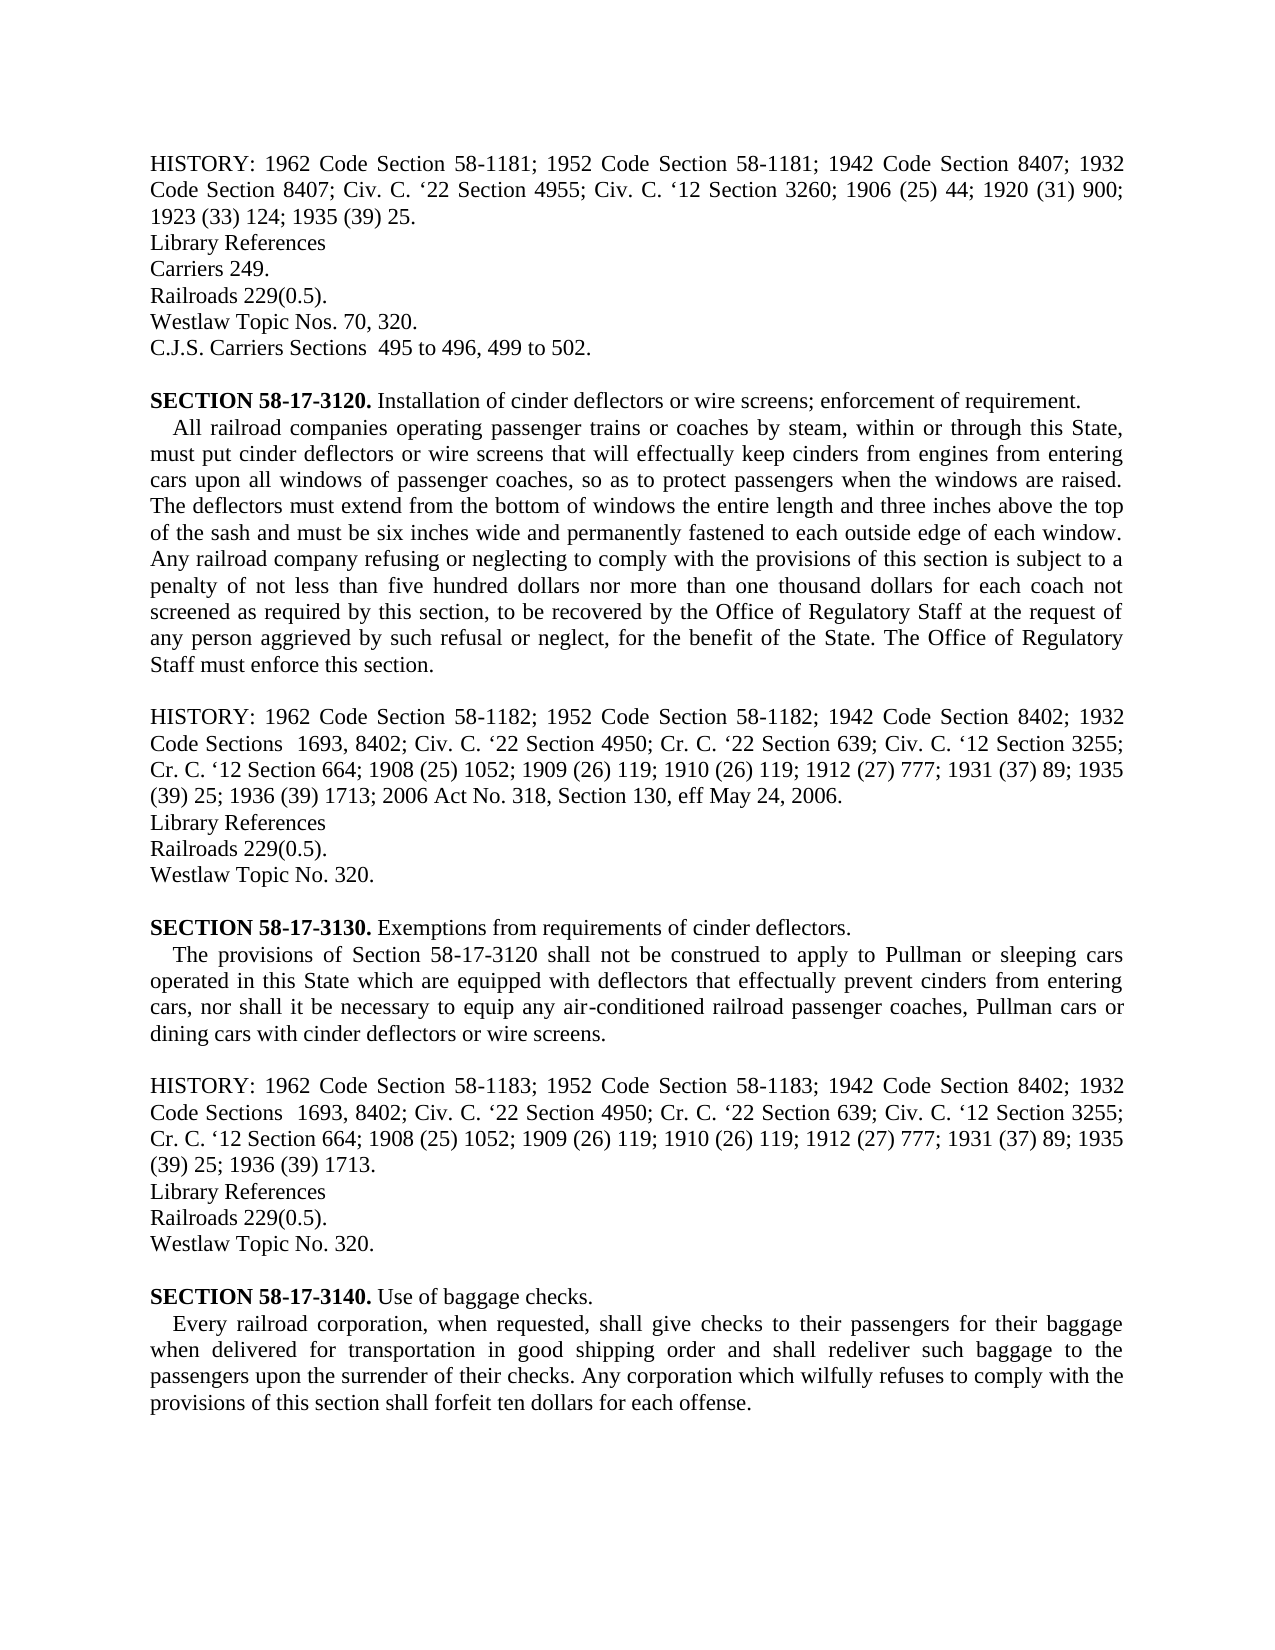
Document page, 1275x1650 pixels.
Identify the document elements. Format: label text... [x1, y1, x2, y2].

text Library References [150, 1178, 1125, 1204]
text SECTION 58-17-3130. Exemptions from requirements of cinder deflectors. [150, 914, 1125, 941]
text Every railroad corporation, when requested, shall give checks to their passengers for their baggage when delivered for transportation in good shipping order and shall redeliver such baggage to the passengers upon the surrender of their checks. Any corporation which wilfully refuses to comply with the provisions of this section shall forfeit ten dollars for each offense. [150, 1309, 1125, 1415]
text Library References [150, 809, 1125, 835]
text Westlaw Topic No. 320. [150, 1231, 1125, 1257]
text HISTORY: 1962 Code Section 58-1182; 1952 Code Section 58-1182; 1942 Code Section 8402; 1932 Code Sections 1693, 8402; Civ. C. ‘22 Section 4950; Cr. C. ‘22 Section 639; Civ. C. ‘12 Section 3255; Cr. C. ‘12 Section 664; 1908 (25) 1052; 1909 (26) 119; 1910 (26) 119; 1912 (27) 777; 1931 (37) 89; 1935 (39) 25; 1936 (39) 1713; 2006 Act No. 318, Section 130, eff May 24, 2006. [150, 703, 1125, 809]
text SECTION 58-17-3120. Installation of cinder deflectors or wire screens; enforcement of requirement. [150, 387, 1125, 413]
text Carriers 249. [150, 255, 1125, 282]
text Railroads 229(0.5). [150, 282, 1125, 308]
text Railroads 229(0.5). [150, 1204, 1125, 1231]
text C.J.S. Carriers Sections 495 to 496, 499 to 502. [150, 334, 1125, 361]
text Railroads 229(0.5). [150, 835, 1125, 862]
text HISTORY: 1962 Code Section 58-1183; 1952 Code Section 58-1183; 1942 Code Section 8402; 1932 Code Sections 1693, 8402; Civ. C. ‘22 Section 4950; Cr. C. ‘22 Section 639; Civ. C. ‘12 Section 3255; Cr. C. ‘12 Section 664; 1908 (25) 1052; 1909 (26) 119; 1910 (26) 119; 1912 (27) 777; 1931 (37) 89; 1935 (39) 25; 1936 (39) 1713. [150, 1072, 1125, 1178]
text Westlaw Topic Nos. 70, 320. [150, 308, 1125, 334]
text Library References [150, 229, 1125, 255]
text The provisions of Section 58-17-3120 shall not be construed to apply to Pullman or sleeping cars operated in this State which are equipped with deflectors that effectually prevent cinders from entering cars, nor shall it be necessary to equip any air-conditioned railroad passenger coaches, Pullman cars or dining cars with cinder deflectors or wire screens. [150, 941, 1125, 1046]
text Westlaw Topic No. 320. [150, 862, 1125, 888]
text SECTION 58-17-3140. Use of baggage checks. [150, 1283, 1125, 1309]
text HISTORY: 1962 Code Section 58-1181; 1952 Code Section 58-1181; 1942 Code Section 8407; 1932 Code Section 8407; Civ. C. ‘22 Section 4955; Civ. C. ‘12 Section 3260; 1906 (25) 44; 1920 (31) 900; 1923 (33) 124; 1935 (39) 25. [150, 150, 1125, 229]
text All railroad companies operating passenger trains or coaches by steam, within or through this State, must put cinder deflectors or wire screens that will effectually keep cinders from engines from entering cars upon all windows of passenger coaches, so as to protect passengers when the windows are raised. The deflectors must extend from the bottom of windows the entire length and three inches above the top of the sash and must be six inches wide and permanently fastened to each outside edge of each window. Any railroad company refusing or neglecting to comply with the provisions of this section is subject to a penalty of not less than five hundred dollars nor more than one thousand dollars for each coach not screened as required by this section, to be recovered by the Office of Regulatory Staff at the request of any person aggrieved by such refusal or neglect, for the benefit of the State. The Office of Regulatory Staff must enforce this section. [150, 413, 1125, 677]
